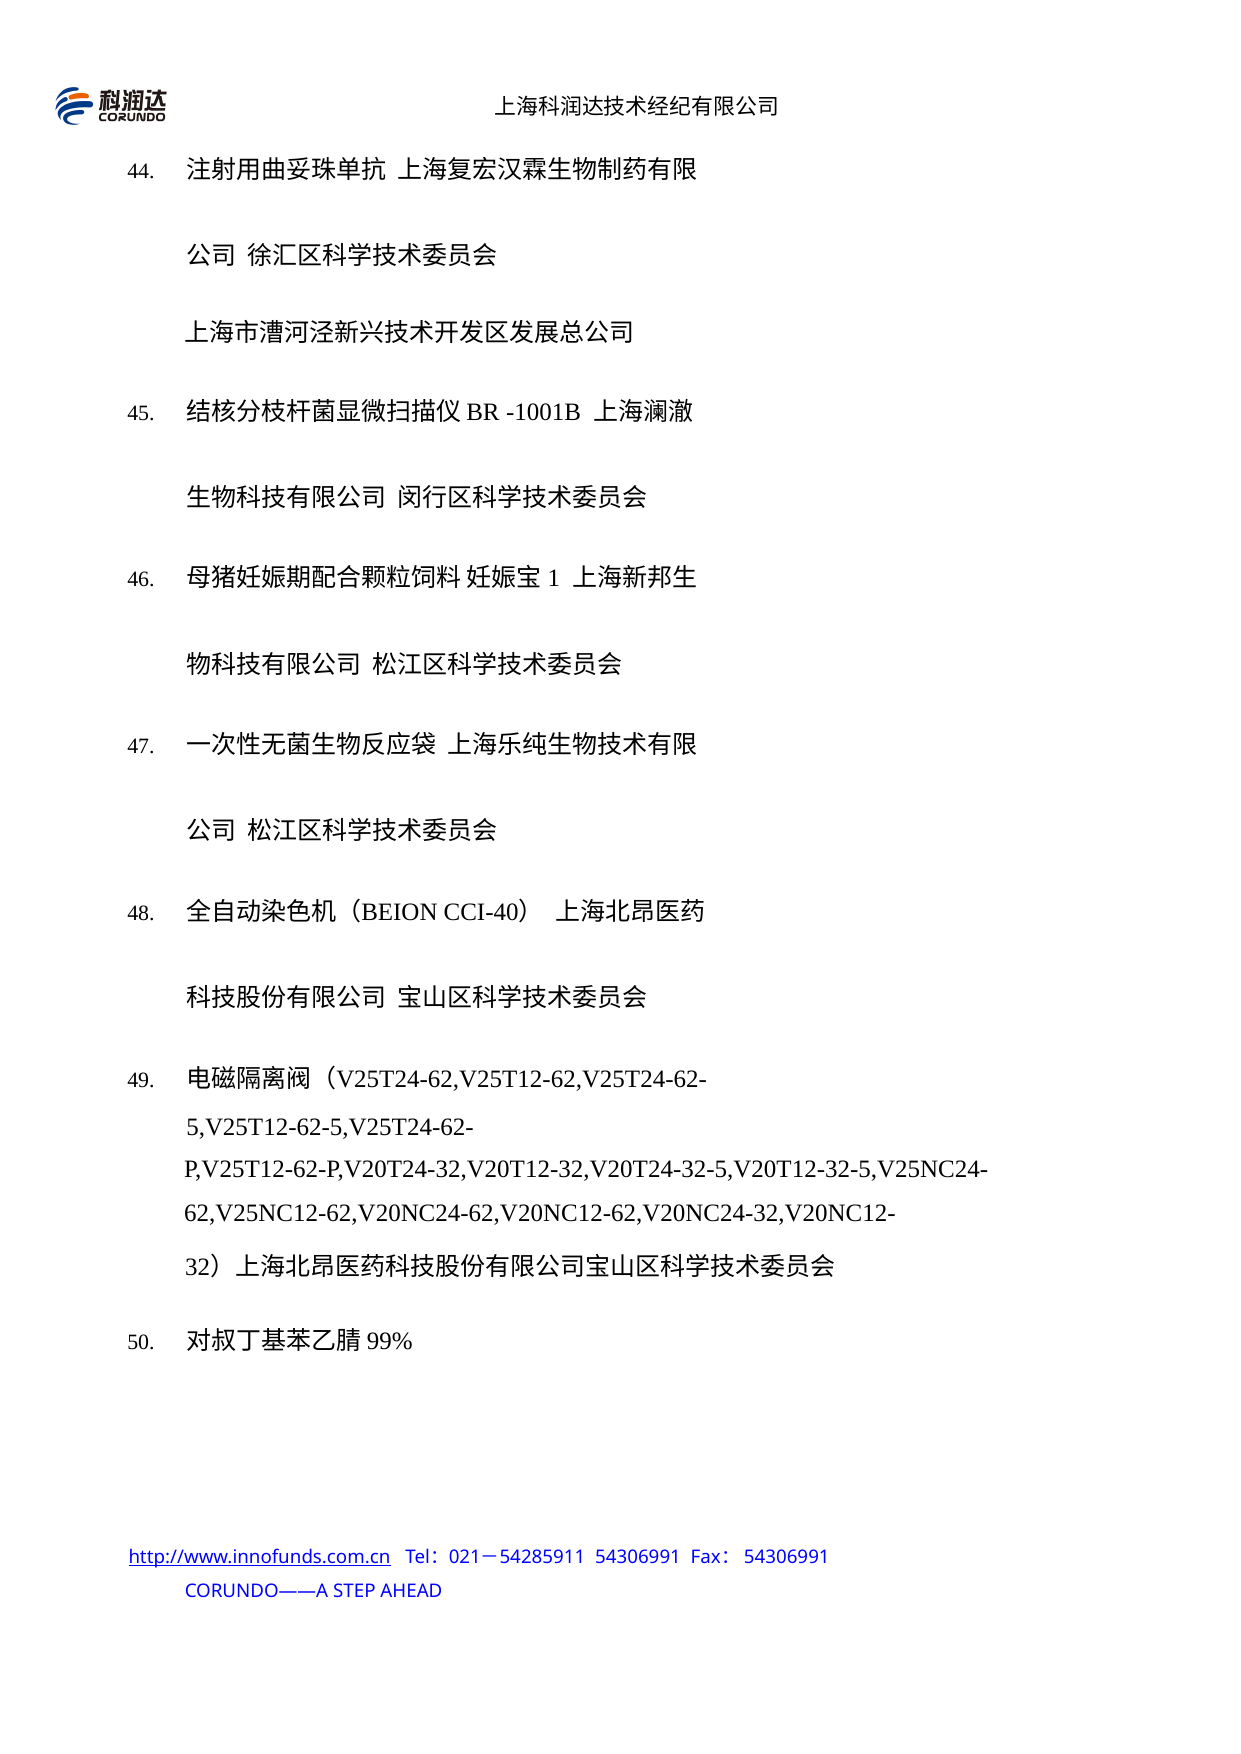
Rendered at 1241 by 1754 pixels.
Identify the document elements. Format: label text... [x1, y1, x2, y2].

text 上海市漕河泾新兴技术开发区发展总公司 [184, 298, 715, 363]
picture [51, 78, 170, 132]
text 62,V25NC12-62,V20NC24-62,V20NC12-62,V20NC24-32,V20NC12-32）上海北昂医药科技股份有限公司宝山区科学技术委员会 [184, 1196, 922, 1297]
list 一次性无菌生物反应袋 上海乐纯生物技术有限公司 松江区科学技术委员会 [127, 710, 715, 861]
list 结核分枝杆菌显微扫描仪BR -1001B 上海澜澈生物科技有限公司 闵行区科学技术委员会 [127, 377, 715, 528]
list 注射用曲妥珠单抗 上海复宏汉霖生物制药有限公司 徐汇区科学技术委员会 [127, 135, 715, 286]
list 母猪妊娠期配合颗粒饲料 妊娠宝 1 上海新邦生物科技有限公司 松江区科学技术委员会 [127, 543, 715, 695]
list 全自动染色机（BEION CCI-40） 上海北昂医药科技股份有限公司 宝山区科学技术委员会 [127, 877, 715, 1028]
list 对叔丁基苯乙腈 99% [127, 1306, 715, 1371]
text P,V25T12-62-P,V20T24-32,V20T12-32,V20T24-32-5,V20T12-32-5,V25NC24- [184, 1152, 1122, 1184]
list 电磁隔离阀（V25T24-62,V25T12-62,V25T24-62-5,V25T12-62-5,V25T24-62- [127, 1044, 715, 1143]
